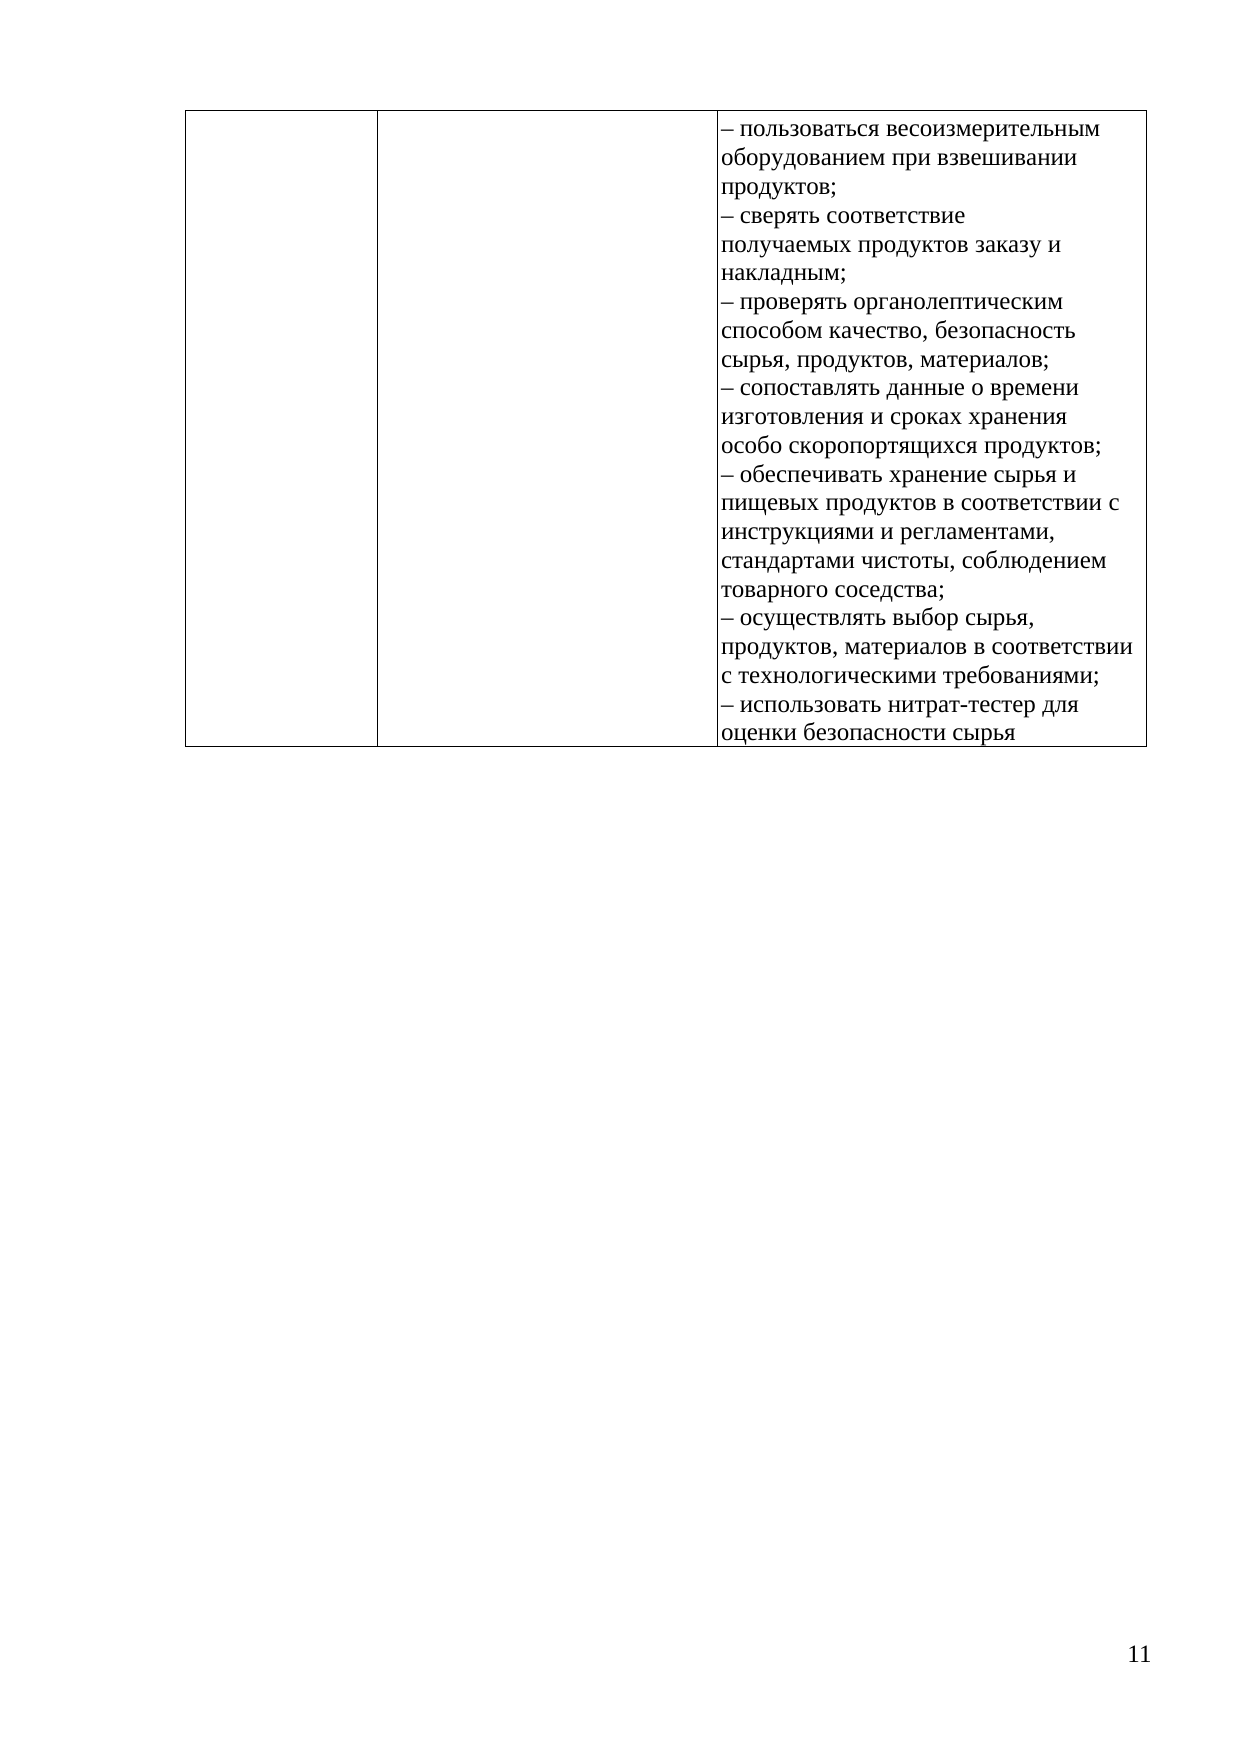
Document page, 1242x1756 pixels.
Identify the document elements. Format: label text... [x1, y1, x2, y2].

table_header [186, 111, 377, 746]
table_header пользоваться весоизмерительным оборудованием при взвешивании продуктов; сверять соответствие получаемых продуктов заказу и накладным; проверять органолептическим способом качество, безопасность сырья, продуктов, материалов; сопоставлять данные о времени изготовления и сроках хранения особо скоропортящихся продуктов; обеспечивать хранение сырья и пищевых продуктов в соответствии с инструкциями и регламентами, стандартами чистоты, соблюдением товарного соседства; осуществлять выбор сырья, продуктов, материалов в соответствии с технологическими требованиями; использовать нитрат-тестер для оценки безопасности сырья [718, 111, 1146, 746]
table_header [378, 111, 717, 746]
